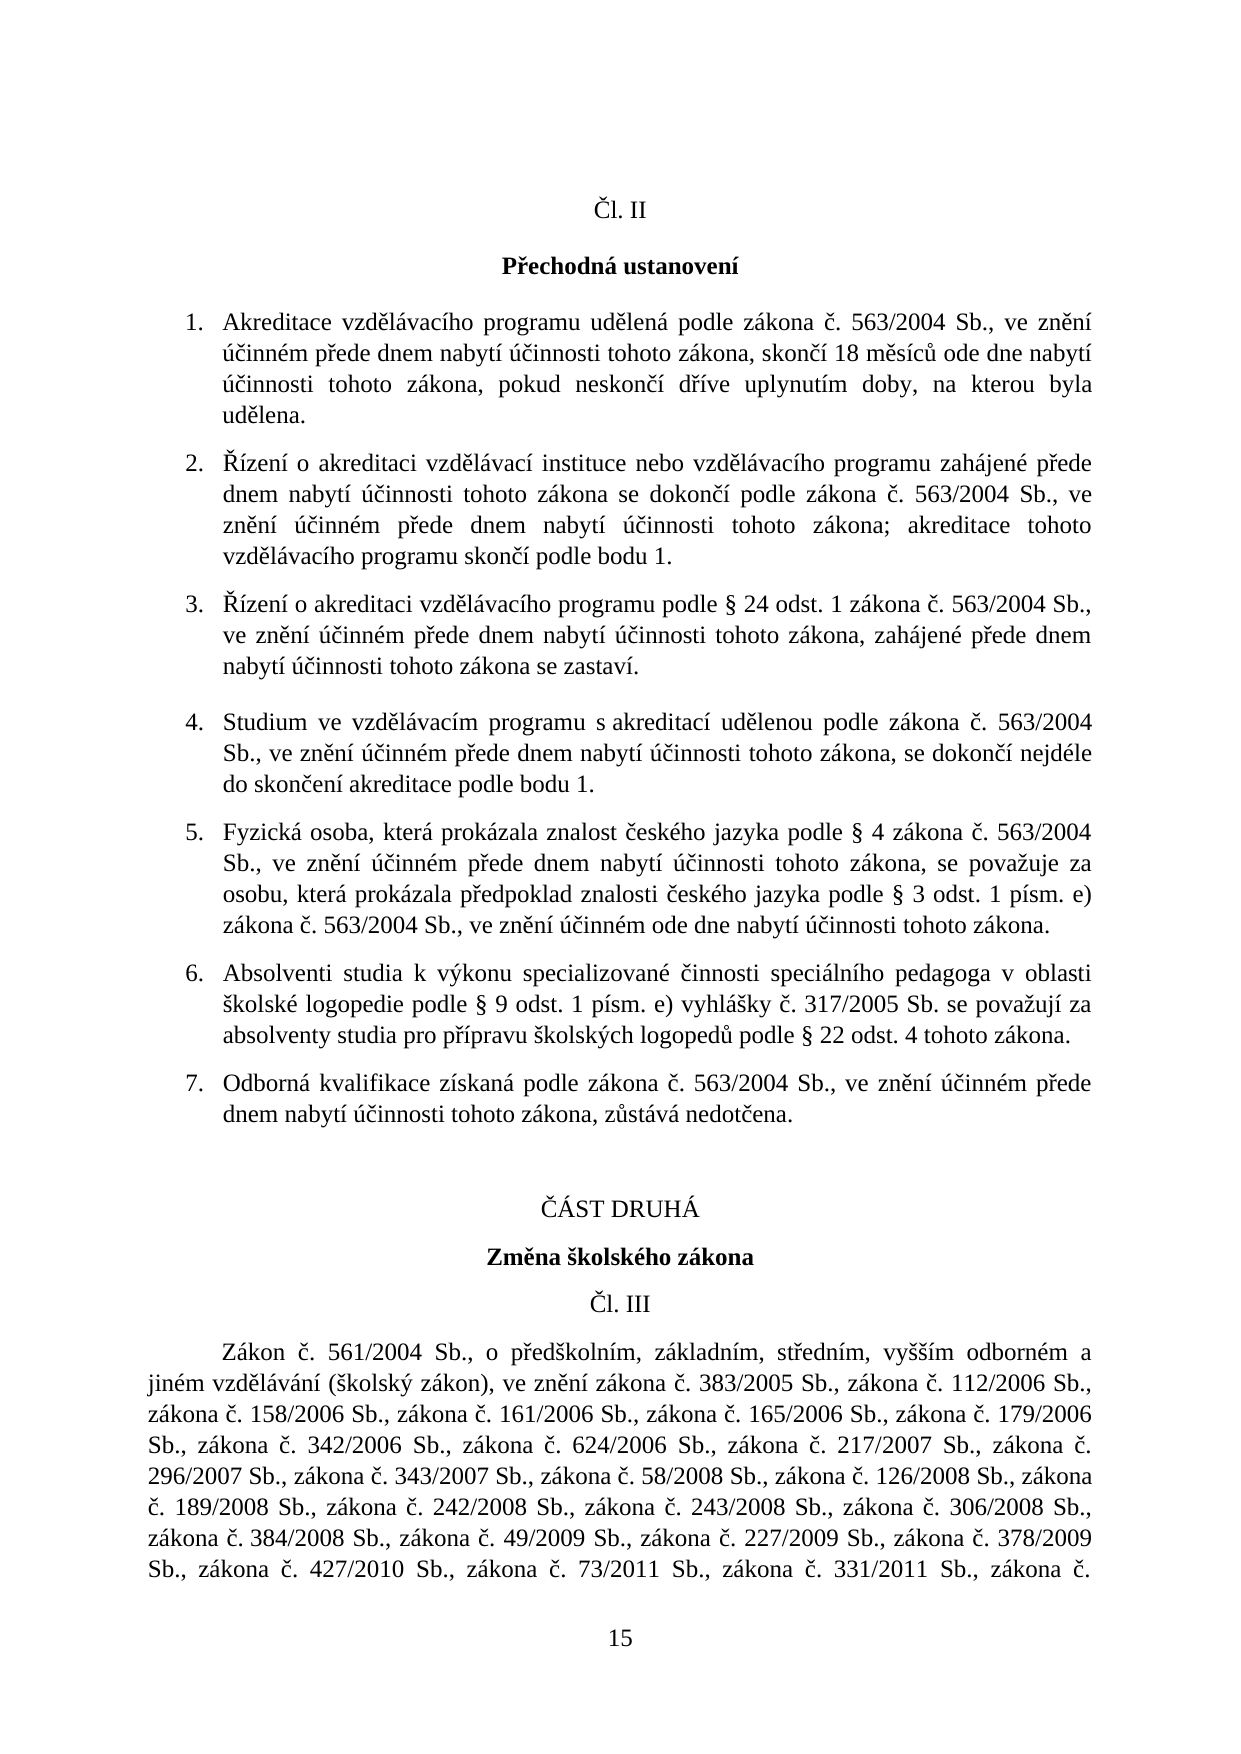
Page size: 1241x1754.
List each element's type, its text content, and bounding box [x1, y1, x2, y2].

text Přechodná ustanovení [148, 251, 1093, 280]
text Změna školského zákona [148, 1242, 1093, 1271]
list Absolventi studia k výkonu specializované činnosti speciálního pedagoga v oblasti školské logopedie podle § 9 odst. 1 písm. e) vyhlášky č. 317/2005 Sb. se považují za absolventy studia pro přípravu školských logopedů podle § 22 odst. 4 tohoto zákona. [185, 958, 1093, 1049]
list Řízení o akreditaci vzdělávacího programu podle § 24 odst. 1 zákona č. 563/2004 Sb., ve znění účinném přede dnem nabytí účinnosti tohoto zákona, zahájené přede dnem nabytí účinnosti tohoto zákona se zastaví. [185, 589, 1093, 680]
list Fyzická osoba, která prokázala znalost českého jazyka podle § 4 zákona č. 563/2004 Sb., ve znění účinném přede dnem nabytí účinnosti tohoto zákona, se považuje za osobu, která prokázala předpoklad znalosti českého jazyka podle § 3 odst. 1 písm. e) zákona č. 563/2004 Sb., ve znění účinném ode dne nabytí účinnosti tohoto zákona. [185, 817, 1093, 939]
text Čl. II [148, 195, 1093, 224]
list Akreditace vzdělávacího programu udělená podle zákona č. 563/2004 Sb., ve znění účinném přede dnem nabytí účinnosti tohoto zákona, skončí 18 měsíců ode dne nabytí účinnosti tohoto zákona, pokud neskončí dříve uplynutím doby, na kterou byla udělena. [185, 307, 1093, 429]
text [148, 1337, 1093, 1583]
text ČÁST DRUHÁ [148, 1194, 1093, 1223]
text Čl. III [148, 1289, 1093, 1318]
list Řízení o akreditaci vzdělávací instituce nebo vzdělávacího programu zahájené přede dnem nabytí účinnosti tohoto zákona se dokončí podle zákona č. 563/2004 Sb., ve znění účinném přede dnem nabytí účinnosti tohoto zákona; akreditace tohoto vzdělávacího programu skončí podle bodu 1. [185, 448, 1093, 570]
list Studium ve vzdělávacím programu s akreditací udělenou podle zákona č. 563/2004 Sb., ve znění účinném přede dnem nabytí účinnosti tohoto zákona, se dokončí nejdéle do skončení akreditace podle bodu 1. [185, 707, 1093, 798]
list Odborná kvalifikace získaná podle zákona č. 563/2004 Sb., ve znění účinném přede dnem nabytí účinnosti tohoto zákona, zůstává nedotčena. [185, 1068, 1093, 1127]
